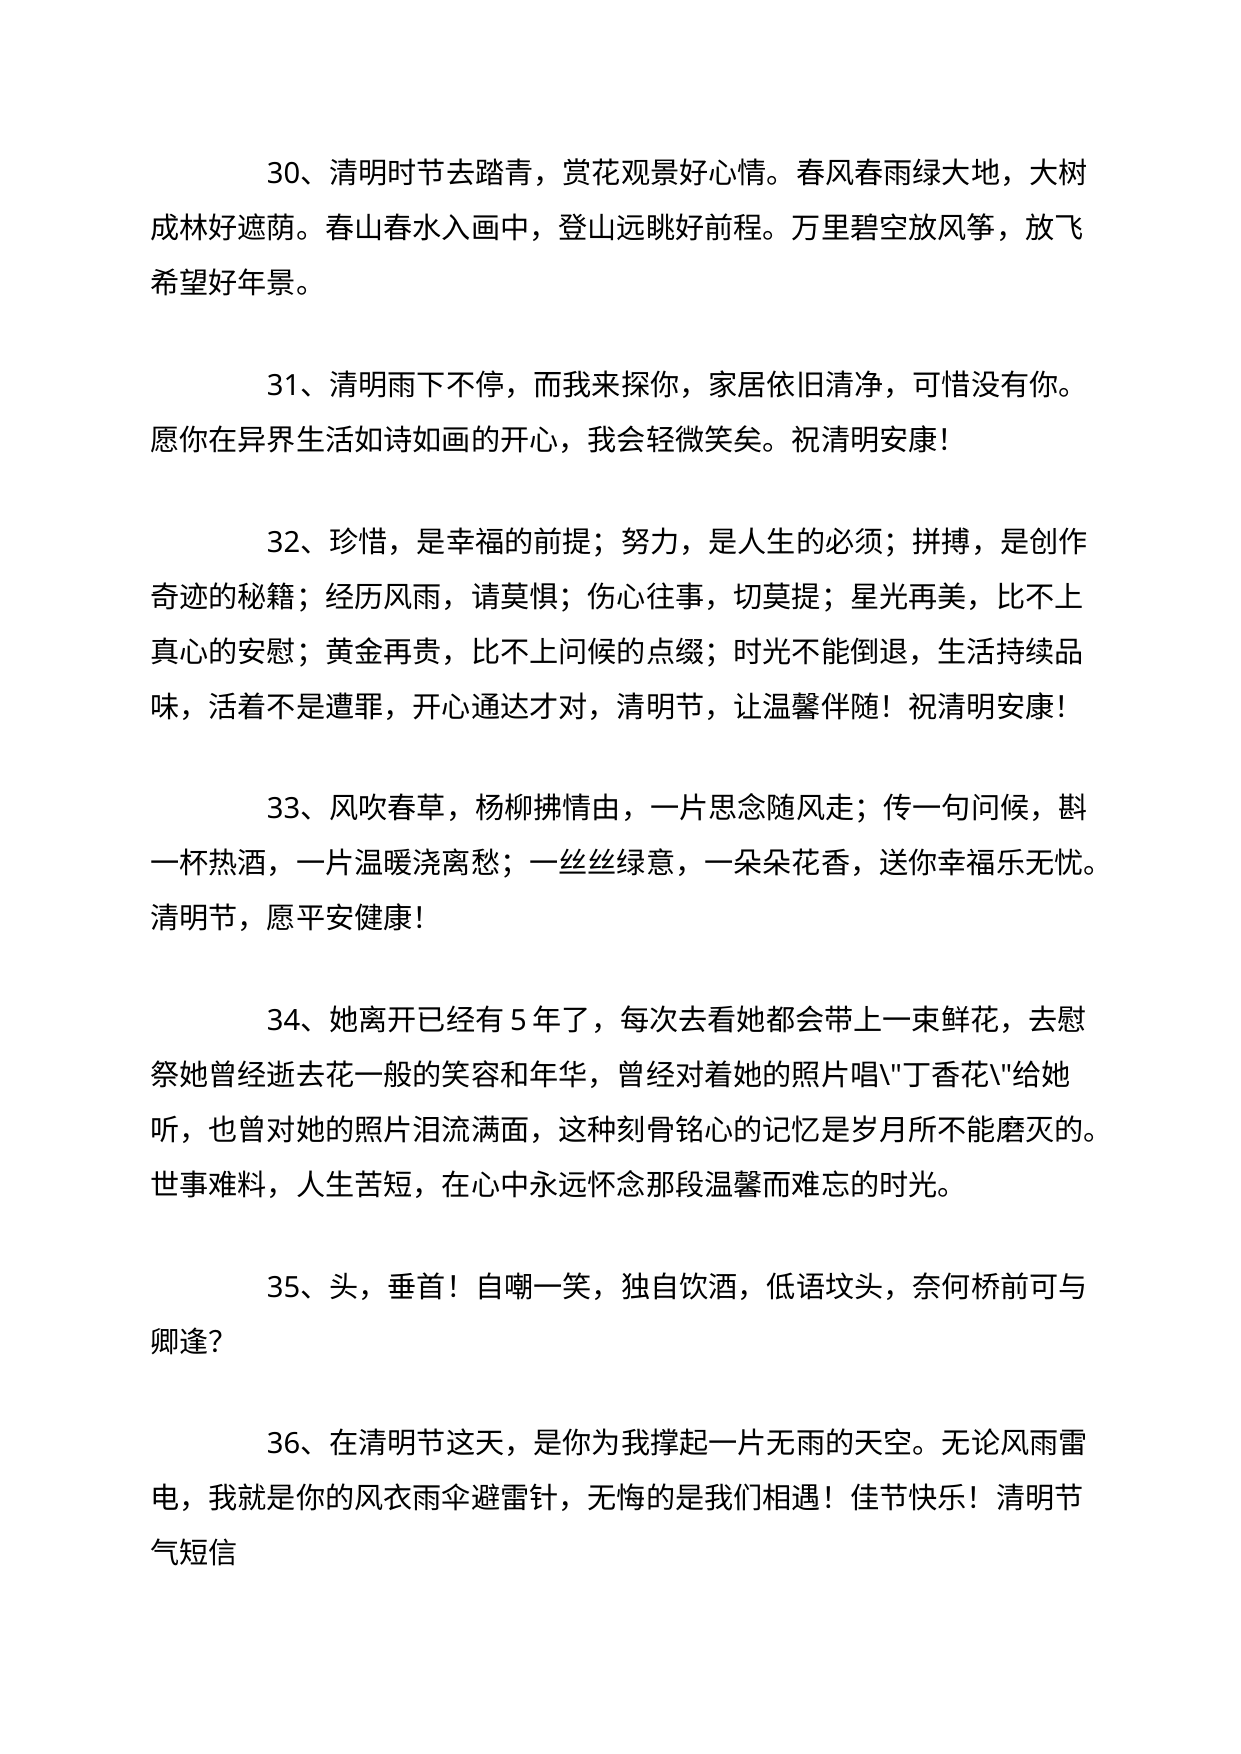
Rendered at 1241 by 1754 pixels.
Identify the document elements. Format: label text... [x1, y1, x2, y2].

text 30、清明时节去踏青，赏花观景好心情。春风春雨绿大地，大树成林好遮荫。春山春水入画中，登山远眺好前程。万里碧空放风筝，放飞希望好年景。 [150, 150, 1090, 302]
text 36、在清明节这天，是你为我撑起一片无雨的天空。无论风雨雷电，我就是你的风衣雨伞避雷针，无悔的是我们相遇！佳节快乐！清明节气短信 [150, 1420, 1090, 1572]
text 35、头，垂首！自嘲一笑，独自饮酒，低语坟头，奈何桥前可与卿逢？ [150, 1263, 1090, 1361]
text 33、风吹春草，杨柳拂情由，一片思念随风走；传一句问候，斟一杯热酒，一片温暖浇离愁；一丝丝绿意，一朵朵花香，送你幸福乐无忧。清明节，愿平安健康！ [150, 785, 1090, 937]
text 32、珍惜，是幸福的前提；努力，是人生的必须；拼搏，是创作奇迹的秘籍；经历风雨，请莫惧；伤心往事，切莫提；星光再美，比不上真心的安慰；黄金再贵，比不上问候的点缀；时光不能倒退，生活持续品味，活着不是遭罪，开心通达才对，清明节，让温馨伴随！祝清明安康！ [150, 518, 1090, 726]
text 31、清明雨下不停，而我来探你，家居依旧清净，可惜没有你。愿你在异界生活如诗如画的开心，我会轻微笑矣。祝清明安康！ [150, 362, 1090, 459]
text 34、她离开已经有5年了，每次去看她都会带上一束鲜花，去慰祭她曾经逝去花一般的笑容和年华，曾经对着她的照片唱\"丁香花\"给她听，也曾对她的照片泪流满面，这种刻骨铭心的记忆是岁月所不能磨灭的。世事难料，人生苦短，在心中永远怀念那段温馨而难忘的时光。 [150, 997, 1090, 1204]
